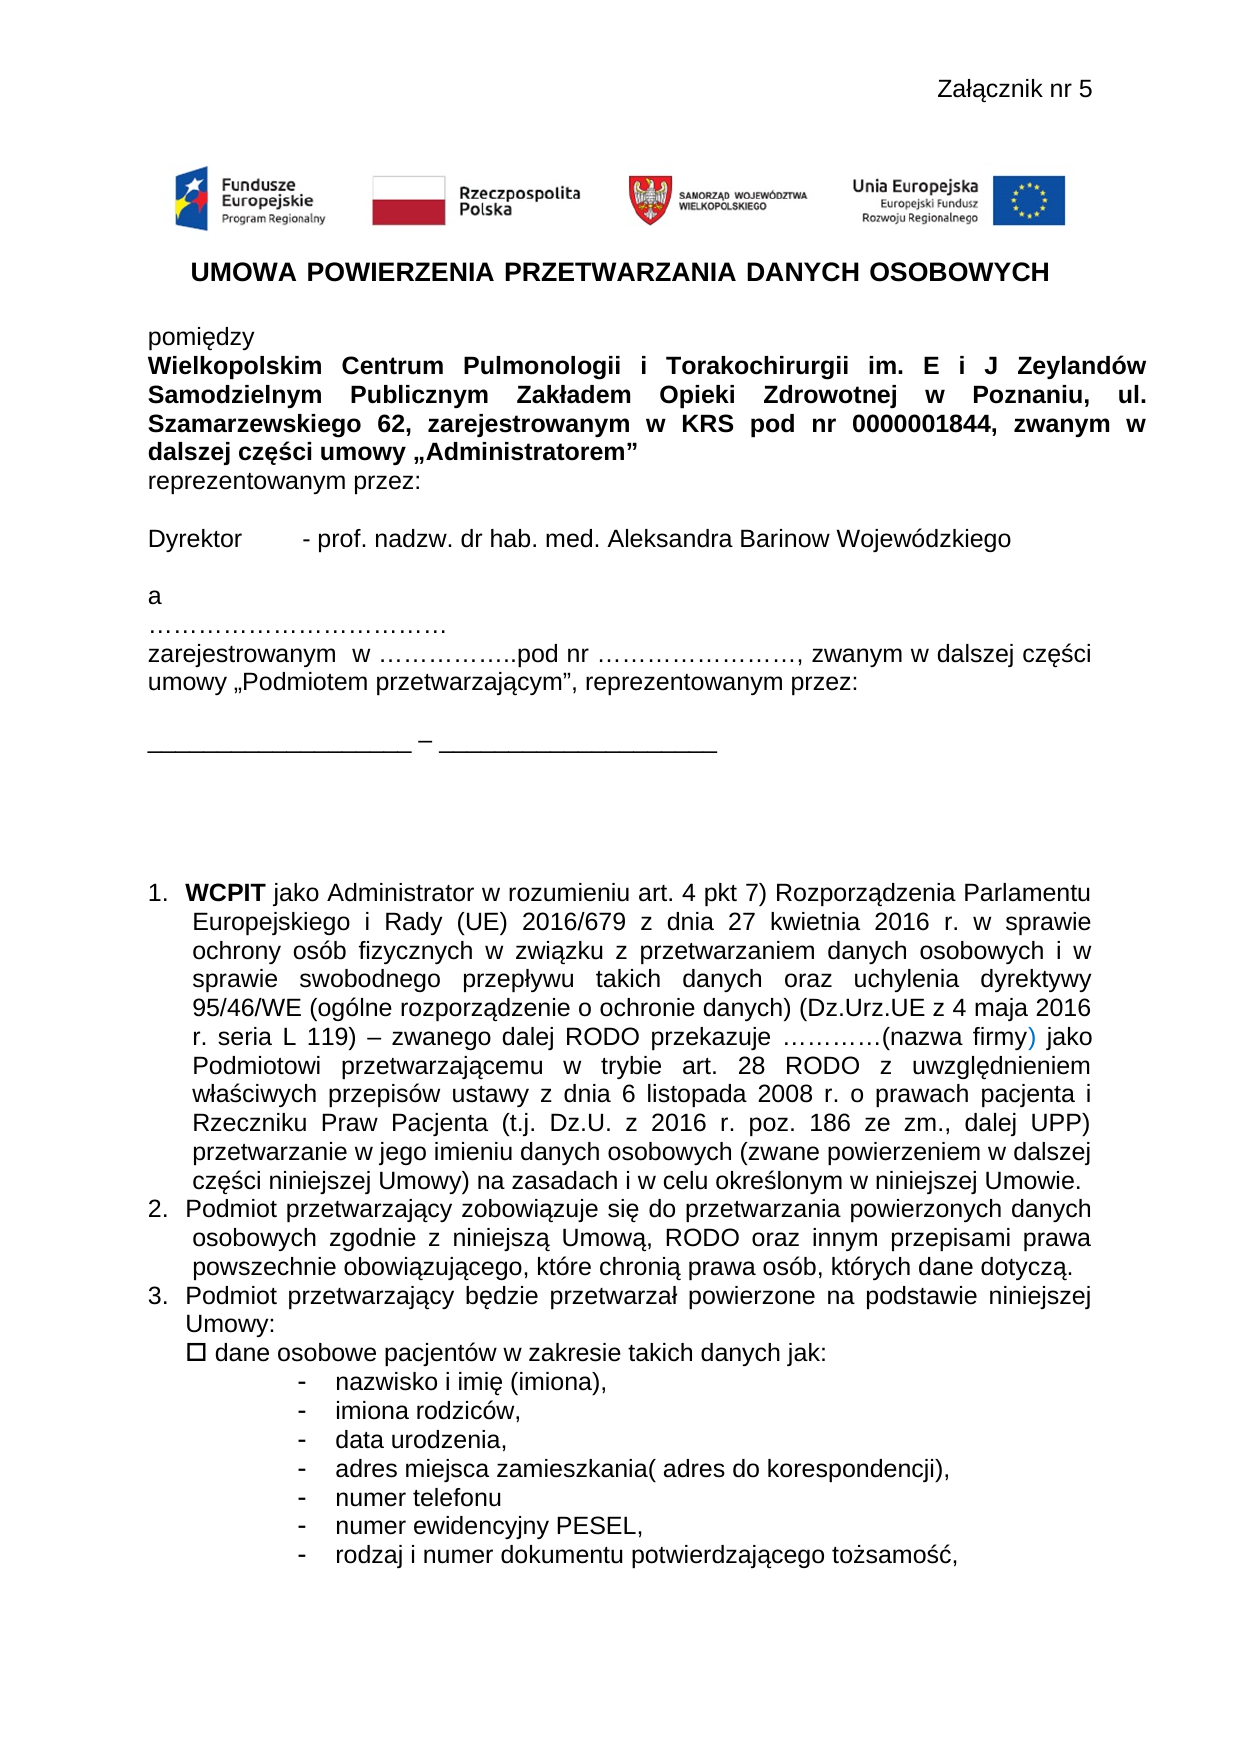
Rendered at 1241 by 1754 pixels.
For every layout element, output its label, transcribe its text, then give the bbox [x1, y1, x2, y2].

list adres miejsca zamieszkania( adres do korespondencji), [298, 1454, 1093, 1482]
subtitle Dyrektor - prof. nadzw. dr hab. med. Aleksandra Barinow Wojewódzkiego [148, 524, 1148, 552]
list Podmiot przetwarzający będzie przetwarzał powierzone na podstawie niniejszej Umowy: [148, 1281, 1093, 1338]
list WCPIT jako Administrator w rozumieniu art. 4 pkt 7) Rozporządzenia Parlamentu Europejskiego i Rady (UE) 2016/679 z dnia 27 kwietnia 2016 r. w sprawie ochrony osób fizycznych w związku z przetwarzaniem danych osobowych i w sprawie swobodnego przepływu takich danych oraz uchylenia dyrektywy 95/46/WE (ogólne rozporządzenie o ochronie danych) (Dz.Urz.UE z 4 maja 2016 r. seria L 119) – zwanego dalej RODO przekazuje …………(nazwa firmy) jako Podmiotowi przetwarzającemu w trybie art. 28 RODO z uwzględnieniem właściwych przepisów ustawy z dnia 6 listopada 2008 r. o prawach pacjenta i Rzeczniku Praw Pacjenta (t.j. Dz.U. z 2016 r. poz. 186 ze zm., dalej UPP) przetwarzanie w jego imieniu danych osobowych (zwane powierzeniem w dalszej części niniejszej Umowy) na zasadach i w celu określonym w niniejszej Umowie. [148, 878, 1093, 1194]
list numer ewidencyjny PESEL, [298, 1511, 1093, 1540]
text dane osobowe pacjentów w zakresie takich danych jak: [185, 1338, 1093, 1367]
list data urodzenia, [298, 1425, 1093, 1454]
subtitle reprezentowanym przez: [148, 466, 1148, 495]
picture [147, 147, 1093, 251]
text ___________________ – ____________________ [148, 725, 1093, 754]
list imiona rodziców, [298, 1396, 1093, 1425]
subtitle Wielkopolskim Centrum Pulmonologii i Torakochirurgii im. E i J Zeylandów Samodzielnym Publicznym Zakładem Opieki Zdrowotnej w Poznaniu, ul. Szamarzewskiego 62, zarejestrowanym w KRS pod nr 0000001844, zwanym w dalszej części umowy „Administratorem” [148, 351, 1148, 466]
list nazwisko i imię (imiona), [298, 1367, 1093, 1396]
list rodzaj i numer dokumentu potwierdzającego tożsamość, [298, 1540, 1093, 1569]
text ……………………………… [148, 610, 1093, 639]
list numer telefonu [298, 1482, 1093, 1511]
text zarejestrowanym w ……………..pod nr ……………………, zwanym w dalszej części umowy „Podmiotem przetwarzającym”, reprezentowanym przez: [148, 639, 1093, 696]
text a [148, 581, 1093, 610]
text pomiędzy [148, 322, 1093, 351]
text umowa powierzenia przetwarzania danych osobowych [148, 251, 1093, 289]
list Podmiot przetwarzający zobowiązuje się do przetwarzania powierzonych danych osobowych zgodnie z niniejszą Umową, RODO oraz innym przepisami prawa powszechnie obowiązującego, które chronią prawa osób, których dane dotyczą. [148, 1194, 1093, 1281]
